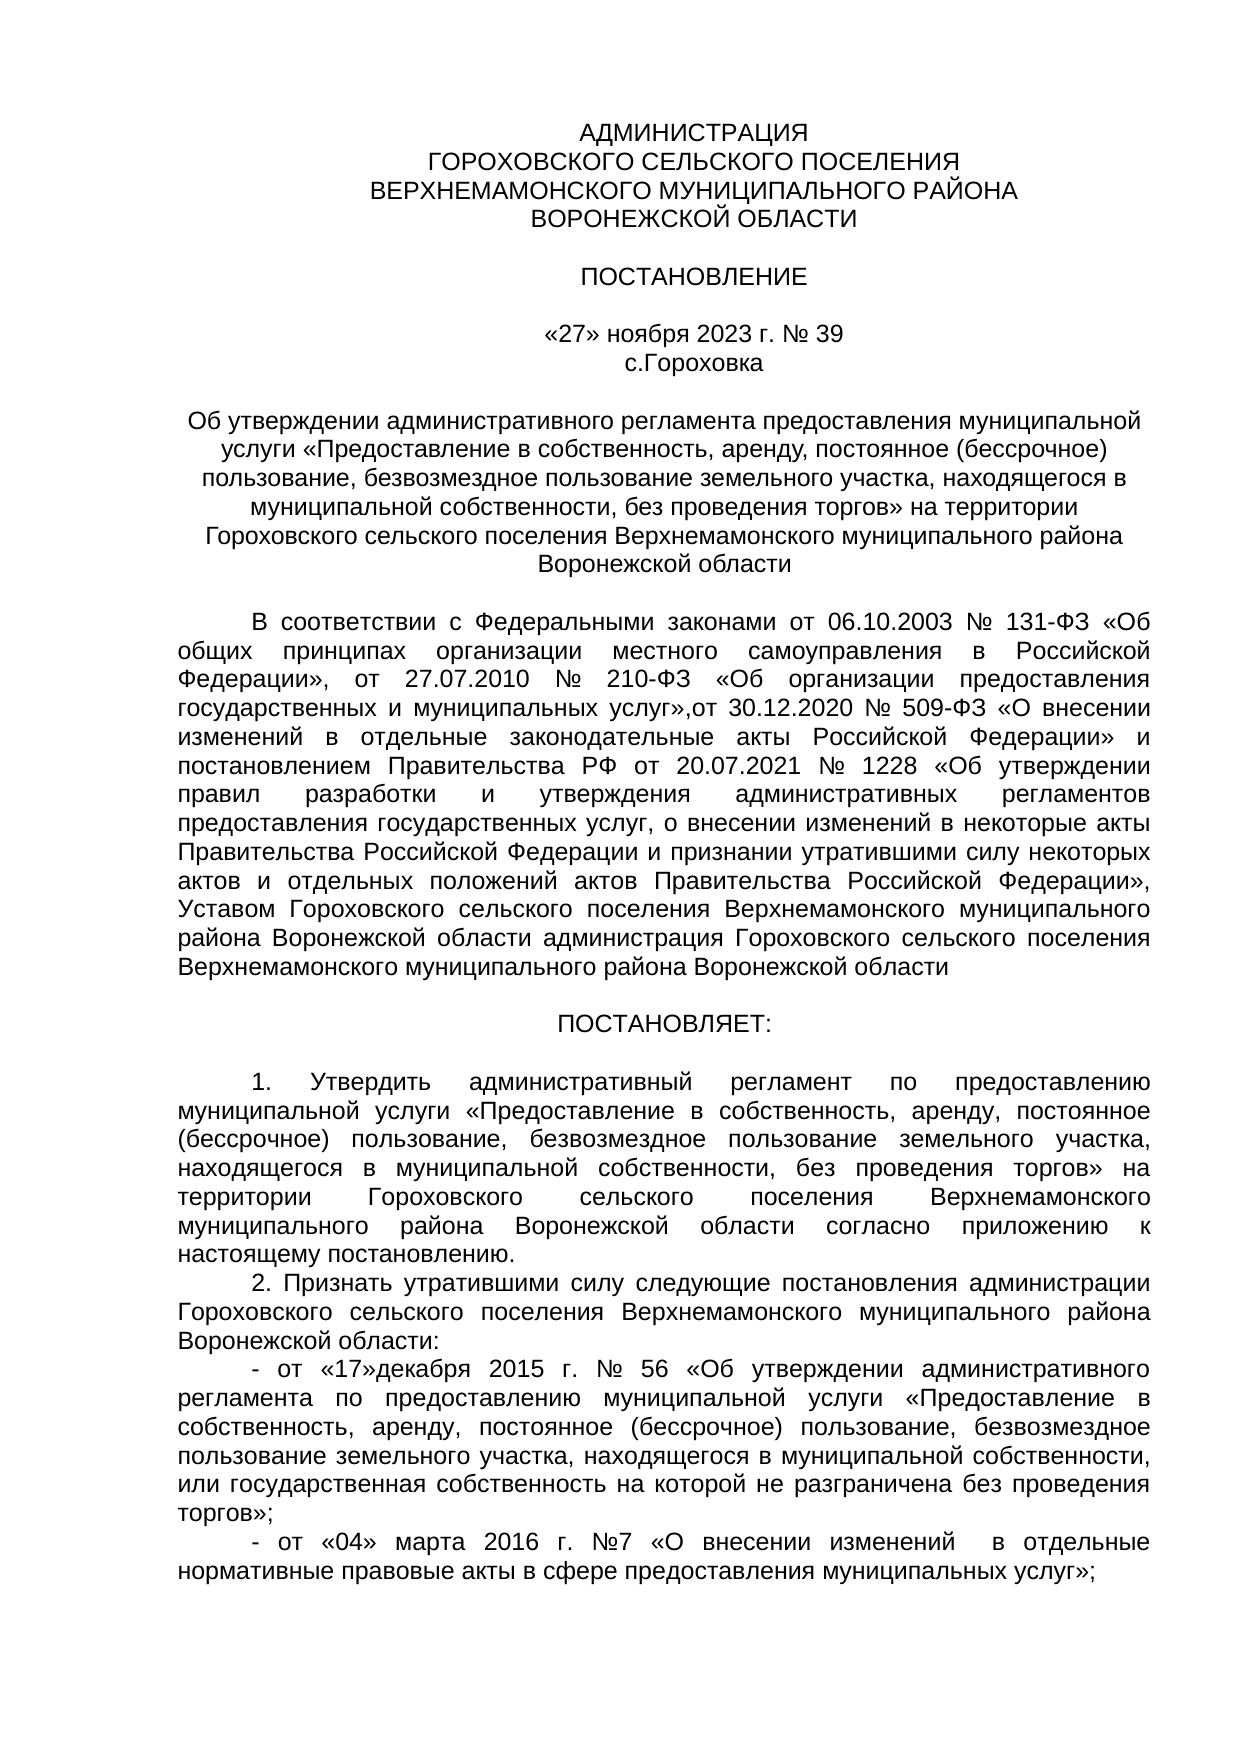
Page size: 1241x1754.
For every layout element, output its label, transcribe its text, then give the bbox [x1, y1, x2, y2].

text ПОСТАНОВЛЕНИЕ [177, 262, 1152, 291]
text с.Гороховка [177, 348, 1152, 377]
text «27» ноября 2023 г. № 39 [177, 319, 1152, 348]
text - от «17»декабря 2015 г. № 56 «Об утверждении административного регламента по предоставлению муниципальной услуги «Предоставление в собственность, аренду, постоянное (бессрочное) пользование, безвозмездное пользование земельного участка, находящегося в муниципальной собственности, или государственная собственность на которой не разграничена без проведения торгов»; [177, 1354, 1152, 1527]
text ПОСТАНОВЛЯЕТ: [177, 1009, 1152, 1038]
text - от «04» марта 2016 г. №7 «О внесении изменений в отдельные нормативные правовые акты в сфере предоставления муниципальных услуг»; [177, 1527, 1152, 1584]
text ВОРОНЕЖСКОЙ ОБЛАСТИ [177, 204, 1152, 233]
text ВЕРХНЕМАМОНСКОГО МУНИЦИПАЛЬНОГО РАЙОНА [177, 176, 1152, 204]
text ГОРОХОВСКОГО СЕЛЬСКОГО ПОСЕЛЕНИЯ [177, 147, 1152, 176]
text 2. Признать утратившими силу следующие постановления администрации Гороховского сельского поселения Верхнемамонского муниципального района Воронежской области: [177, 1268, 1152, 1354]
title Об утверждении административного регламента предоставления муниципальной услуги «Предоставление в собственность, аренду, постоянное (бессрочное) пользование, безвозмездное пользование земельного участка, находящегося в муниципальной собственности, без проведения торгов» на территории Гороховского сельского поселения Верхнемамонского муниципального района Воронежской области [177, 406, 1152, 578]
text В соответствии с Федеральными законами от 06.10.2003 № 131-ФЗ «Об общих принципах организации местного самоуправления в Российской Федерации», от 27.07.2010 № 210-ФЗ «Об организации предоставления государственных и муниципальных услуг»,от 30.12.2020 № 509-ФЗ «О внесении изменений в отдельные законодательные акты Российской Федерации» и постановлением Правительства РФ от 20.07.2021 № 1228 «Об утверждении правил разработки и утверждения административных регламентов предоставления государственных услуг, о внесении изменений в некоторые акты Правительства Российской Федерации и признании утратившими силу некоторых актов и отдельных положений актов Правительства Российской Федерации», Уставом Гороховского сельского поселения Верхнемамонского муниципального района Воронежской области администрация Гороховского сельского поселения Верхнемамонского муниципального района Воронежской области [177, 607, 1152, 981]
text 1. Утвердить административный регламент по предоставлению муниципальной услуги «Предоставление в собственность, аренду, постоянное (бессрочное) пользование, безвозмездное пользование земельного участка, находящегося в муниципальной собственности, без проведения торгов» на территории Гороховского сельского поселения Верхнемамонского муниципального района Воронежской области согласно приложению к настоящему постановлению. [177, 1067, 1152, 1268]
text АДМИНИСТРАЦИЯ [177, 118, 1152, 147]
